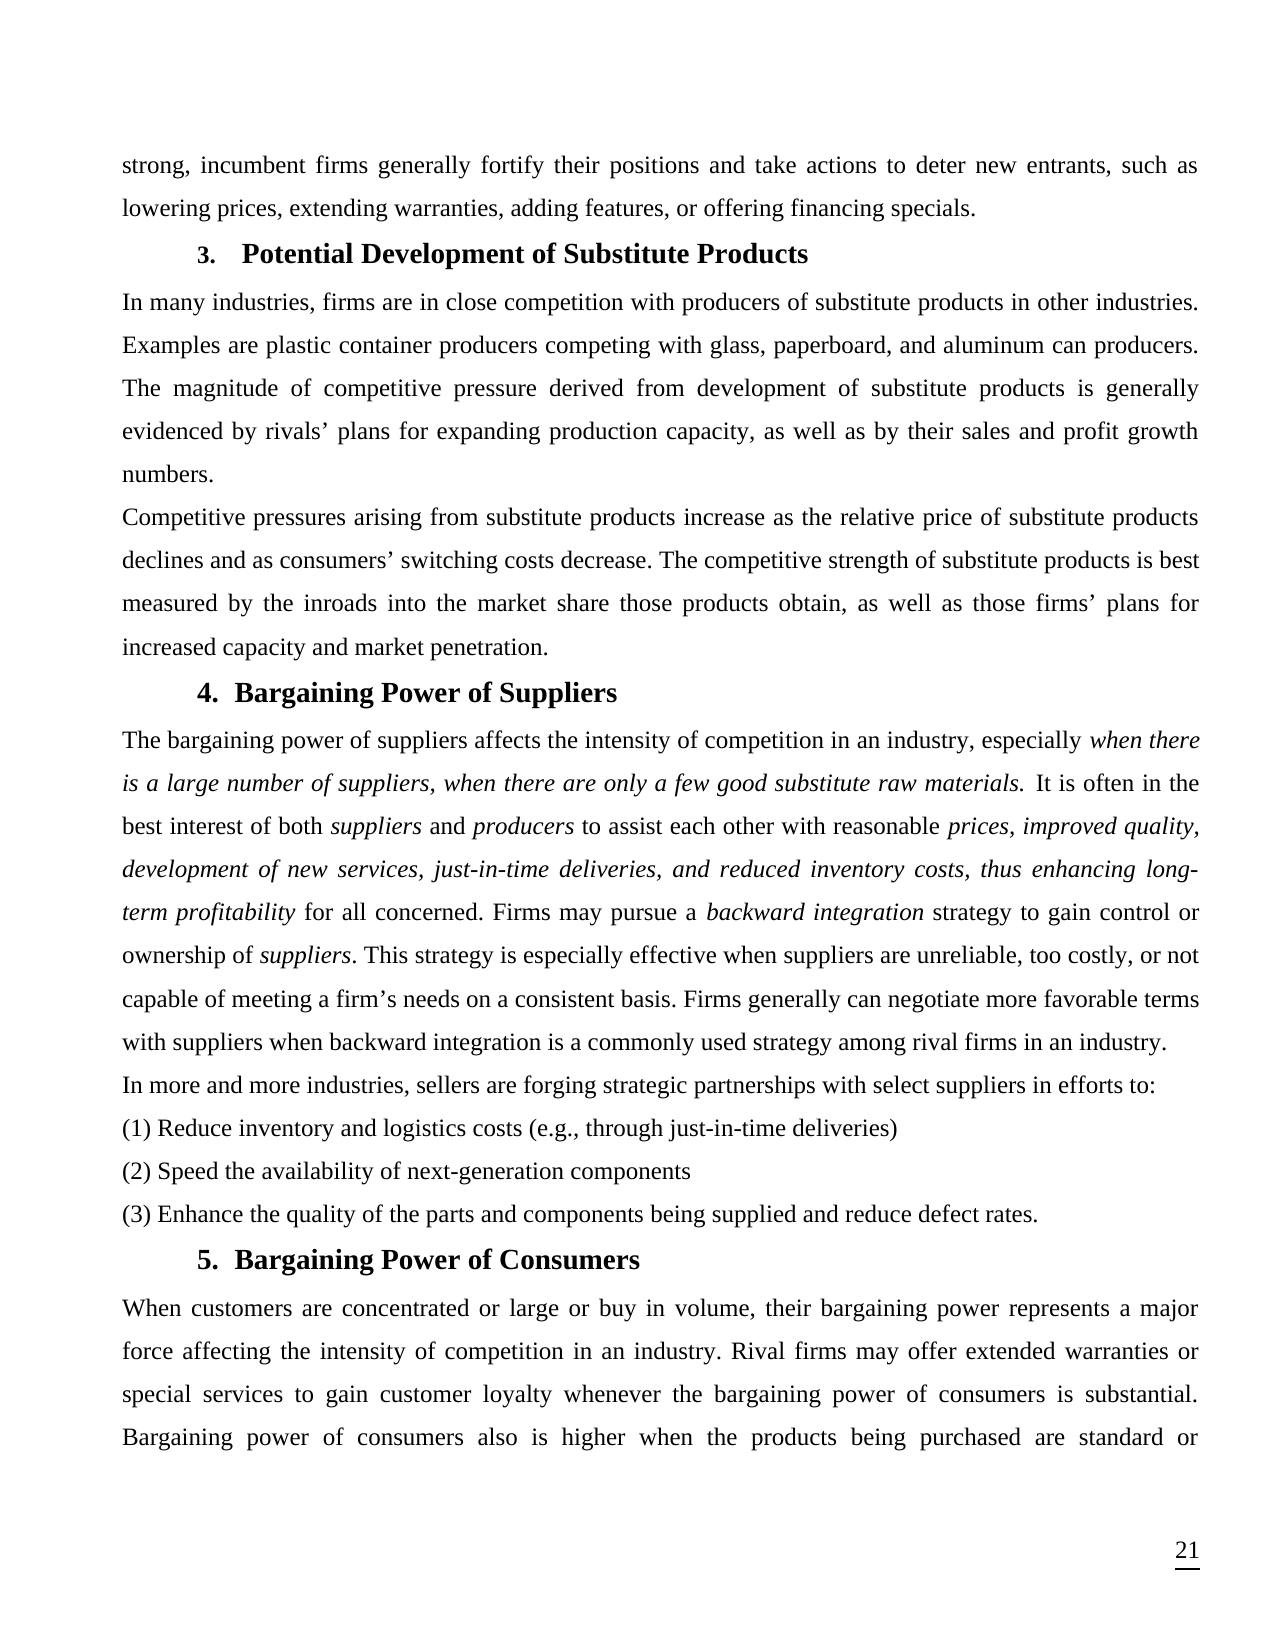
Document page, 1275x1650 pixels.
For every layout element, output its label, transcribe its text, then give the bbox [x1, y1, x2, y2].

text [122, 1293, 1200, 1451]
text The bargaining power of suppliers affects the intensity of competition in an industry, especially when there is a large number of suppliers, when there are only a few good substitute raw materials. It is often in the best interest of both suppliers and producers to assist each other with reasonable prices, improved quality, development of new services, just-in-time deliveries, and reduced inventory costs, thus enhancing long-term profitability for all concerned. Firms may pursue a backward integration strategy to gain control or ownership of suppliers. This strategy is especially effective when suppliers are unreliable, too costly, or not capable of meeting a firm’s needs on a consistent basis. Firms generally can negotiate more favorable terms with suppliers when backward integration is a commonly used strategy among rival firms in an industry. [122, 725, 1200, 1056]
text In many industries, firms are in close competition with producers of substitute products in other industries. Examples are plastic container producers competing with glass, paperboard, and aluminum can producers. The magnitude of competitive pressure derived from development of substitute products is generally evidenced by rivals’ plans for expanding production capacity, as well as by their sales and profit growth numbers. [122, 287, 1200, 488]
list Potential Development of Substitute Products [197, 236, 1200, 270]
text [122, 150, 1200, 222]
text Competitive pressures arising from substitute products increase as the relative price of substitute products declines and as consumers’ switching costs decrease. The competitive strength of substitute products is best measured by the inroads into the market share those products obtain, as well as those firms’ plans for increased capacity and market penetration. [122, 502, 1200, 660]
text (2) Speed the availability of next-generation components [122, 1156, 1200, 1185]
text In more and more industries, sellers are forging strategic partnerships with select suppliers in efforts to: [122, 1070, 1200, 1099]
list Bargaining Power of Suppliers [197, 675, 1200, 708]
text (3) Enhance the quality of the parts and components being supplied and reduce defect rates. [122, 1199, 1200, 1228]
text (1) Reduce inventory and logistics costs (e.g., through just-in-time deliveries) [122, 1113, 1200, 1142]
list Bargaining Power of Consumers [197, 1242, 1200, 1276]
